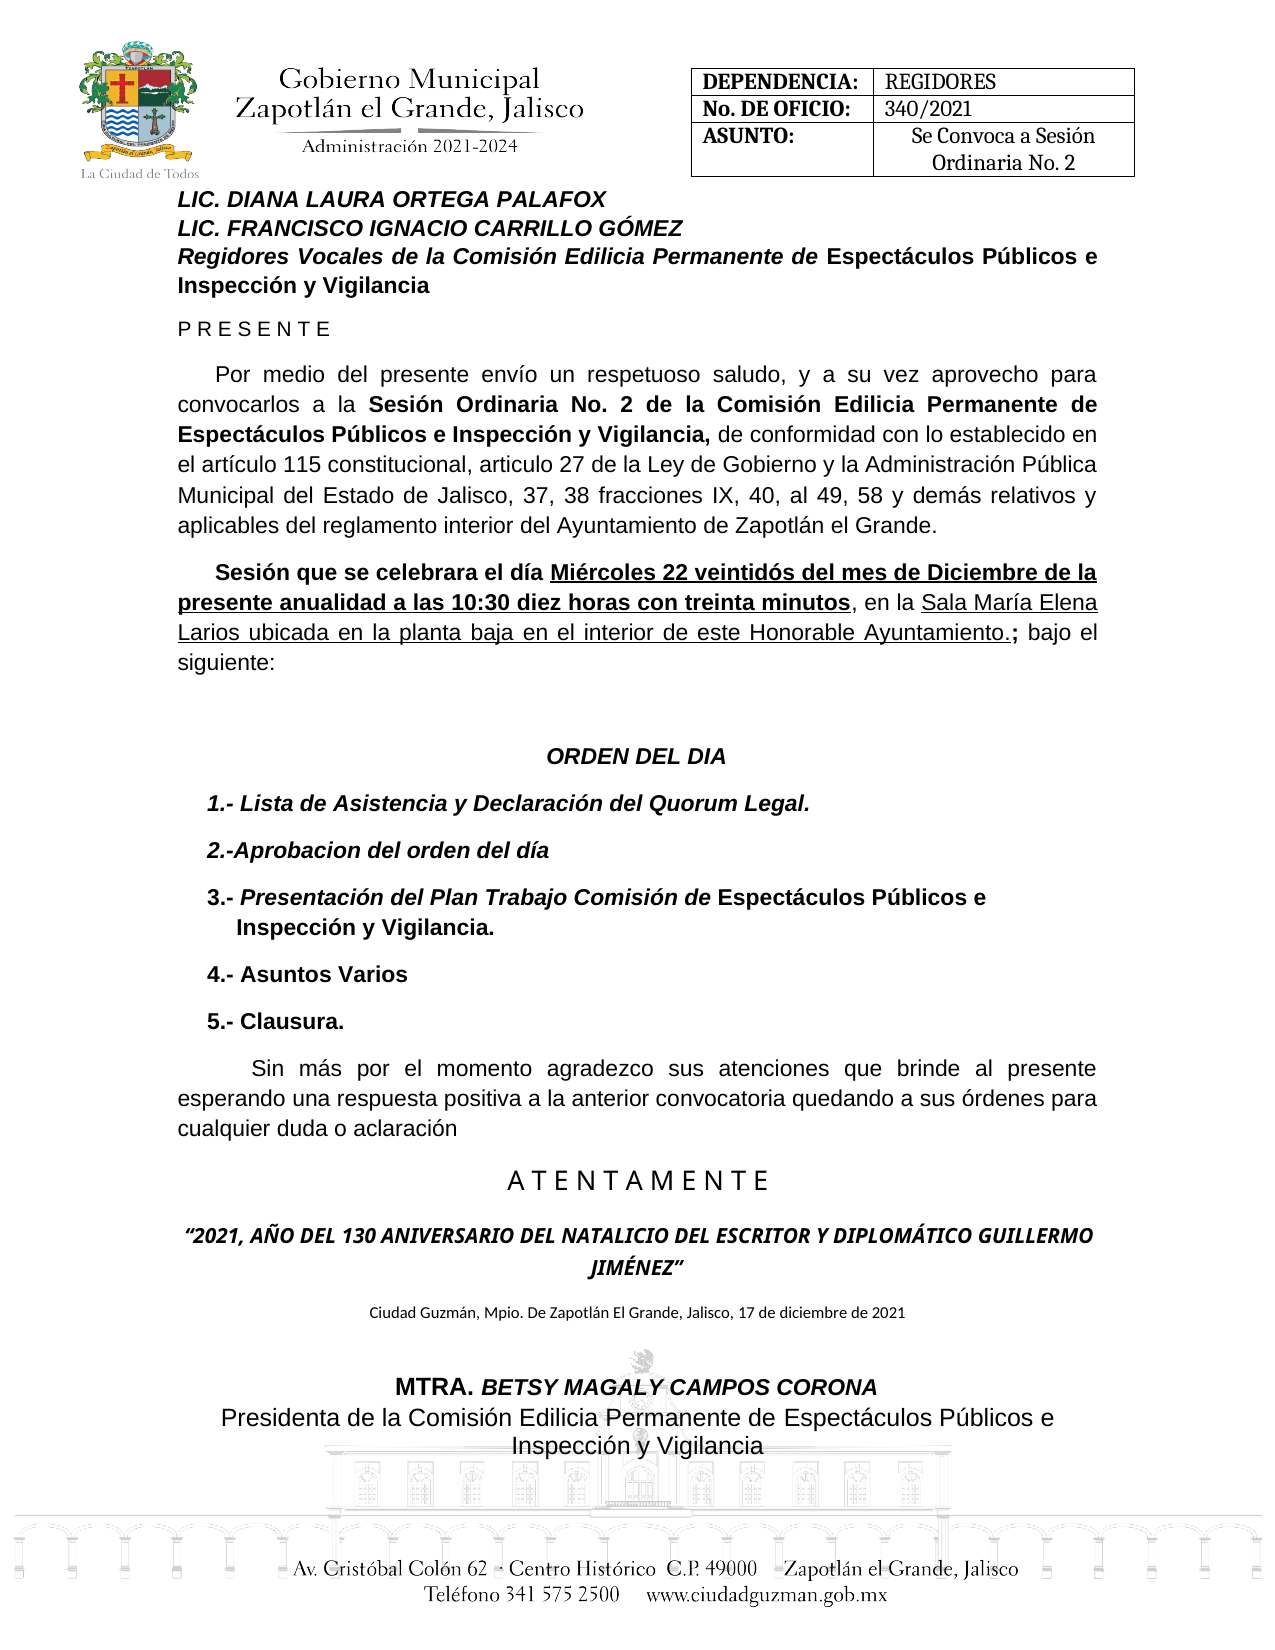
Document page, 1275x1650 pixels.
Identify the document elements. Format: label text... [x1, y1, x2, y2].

table_cell Se Convoca a Sesión Ordinaria No. 2 [874, 123, 1134, 176]
text ORDEN DEL DIA [177, 743, 1098, 769]
text P R E S E N T E [177, 317, 1098, 341]
text Presidenta de la Comisión Edilicia Permanente de Espectáculos Públicos e Inspección y Vigilancia [177, 1403, 1098, 1460]
table_cell No. DE OFICIO: [692, 96, 873, 122]
text 3.- Presentación del Plan Trabajo Comisión de Espectáculos Públicos e Inspección y Vigilancia. [207, 884, 1098, 940]
text LIC. DIANA LAURA ORTEGA PALAFOX [177, 186, 1098, 213]
text 1.- Lista de Asistencia y Declaración del Quorum Legal. [177, 790, 1098, 816]
table_header DEPENDENCIA: [692, 69, 873, 95]
text 4.- Asuntos Varios [207, 961, 1098, 987]
text Sesión que se celebrara el día Miércoles 22 veintidós del mes de Diciembre de la presente anualidad a las 10:30 diez horas con treinta minutos, en la Sala María Elena Larios ubicada en la planta baja en el interior de este Honorable Ayuntamiento.; bajo el siguiente: [177, 559, 1098, 676]
text A T E N T A M E N T E [177, 1162, 1098, 1199]
text LIC. FRANCISCO IGNACIO CARRILLO GÓMEZ [177, 215, 1098, 241]
table_header REGIDORES [874, 69, 1134, 95]
table_cell 340/2021 [874, 96, 1134, 122]
text MTRA. BETSY MAGALY CAMPOS CORONA [177, 1372, 1098, 1400]
picture [0, 0, 1275, 227]
table_cell ASUNTO: [692, 123, 873, 176]
picture [0, 1329, 1275, 1626]
text Ciudad Guzmán, Mpio. De Zapotlán El Grande, Jalisco, 17 de diciembre de 2021 [177, 1303, 1098, 1323]
text Por medio del presente envío un respetuoso saludo, y a su vez aprovecho para convocarlos a la Sesión Ordinaria No. 2 de la Comisión Edilicia Permanente de Espectáculos Públicos e Inspección y Vigilancia, de conformidad con lo establecido en el artículo 115 constitucional, articulo 27 de la Ley de Gobierno y la Administración Pública Municipal del Estado de Jalisco, 37, 38 fracciones IX, 40, al 49, 58 y demás relativos y aplicables del reglamento interior del Ayuntamiento de Zapotlán el Grande. [177, 361, 1098, 538]
text 2.-Aprobacion del orden del día [177, 837, 1098, 863]
text Sin más por el momento agradezco sus atenciones que brinde al presente esperando una respuesta positiva a la anterior convocatoria quedando a sus órdenes para cualquier duda o aclaración [177, 1054, 1098, 1141]
text 5.- Clausura. [177, 1008, 1098, 1034]
text Regidores Vocales de la Comisión Edilicia Permanente de Espectáculos Públicos e Inspección y Vigilancia [177, 243, 1098, 298]
text “2021, AÑO DEL 130 ANIVERSARIO DEL NATALICIO DEL ESCRITOR Y DIPLOMÁTICO GUILLERMO JIMÉNEZ” [177, 1221, 1098, 1282]
